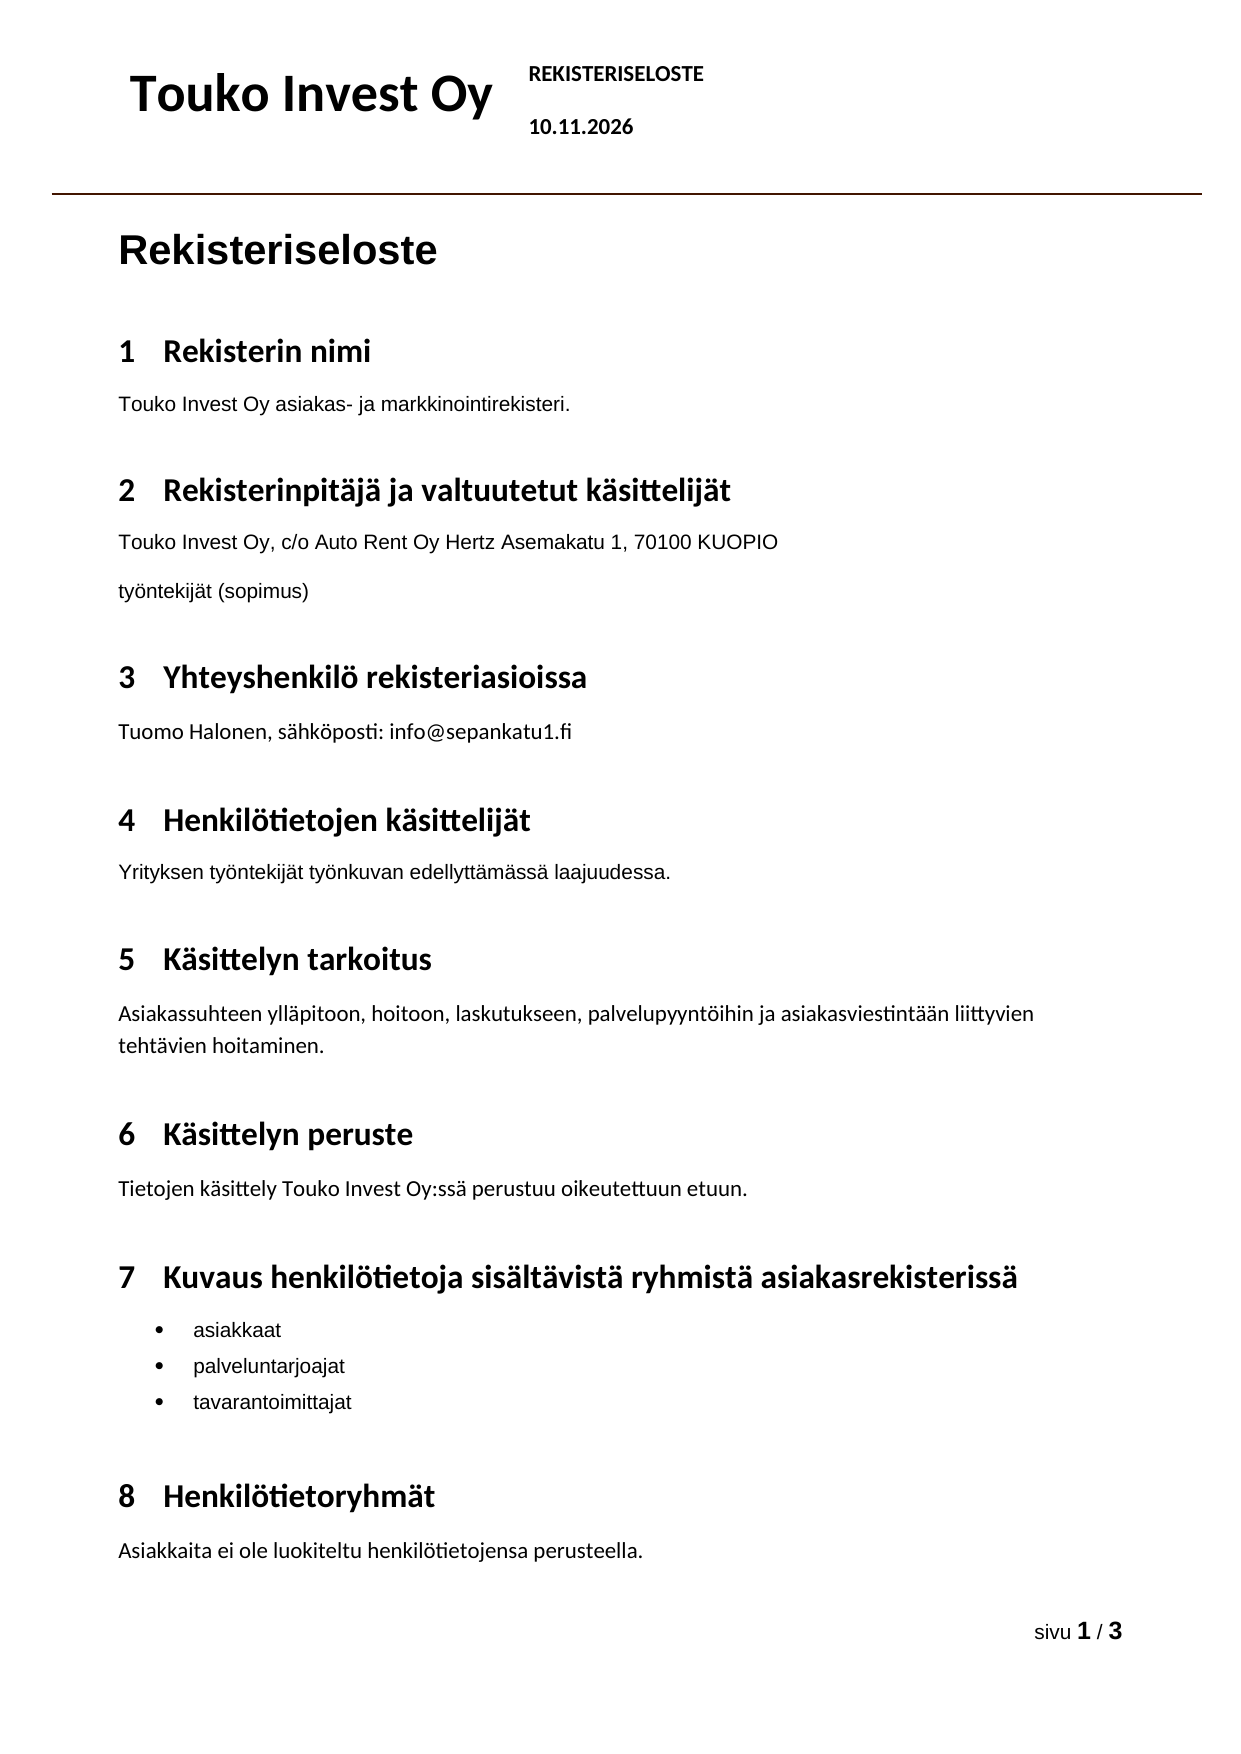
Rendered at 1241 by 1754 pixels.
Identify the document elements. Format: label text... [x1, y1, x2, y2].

subtitle Käsittelyn peruste [118, 1113, 1122, 1154]
text Asiakassuhteen ylläpitoon, hoitoon, laskutukseen, palvelupyyntöihin ja asiakasviestintään liittyvien tehtävien hoitaminen. [118, 999, 1122, 1059]
text Tuomo Halonen, sähköposti: info@sepankatu1.fi [118, 717, 1122, 745]
text Asiakkaita ei ole luokiteltu henkilötietojensa perusteella. [118, 1537, 1122, 1564]
text Rekisteriseloste [118, 225, 1122, 273]
text Touko Invest Oy, c/o Auto Rent Oy Hertz Asemakatu 1, 70100 KUOPIO [118, 530, 1122, 554]
text Tietojen käsittely Touko Invest Oy:ssä perustuu oikeutettuun etuun. [118, 1174, 1122, 1202]
subtitle Rekisterin nimi [118, 331, 1122, 371]
subtitle Kuvaus henkilötietoja sisältävistä ryhmistä asiakasrekisterissä [118, 1256, 1122, 1297]
subtitle Henkilötietojen käsittelijät [118, 799, 1122, 840]
text työntekijät (sopimus) [118, 578, 1122, 602]
list palveluntarjoajat [156, 1353, 1122, 1377]
text Touko Invest Oy asiakas- ja markkinointirekisteri. [118, 392, 1122, 416]
subtitle Käsittelyn tarkoitus [118, 938, 1122, 978]
list tavarantoimittajat [156, 1389, 1122, 1413]
list asiakkaat [156, 1317, 1122, 1341]
subtitle Yhteyshenkilö rekisteriasioissa [118, 656, 1122, 697]
subtitle Henkilötietoryhmät [118, 1476, 1122, 1516]
subtitle Rekisterinpitäjä ja valtuutetut käsittelijät [118, 469, 1122, 510]
text Yrityksen työntekijät työnkuvan edellyttämässä laajuudessa. [118, 860, 1122, 884]
